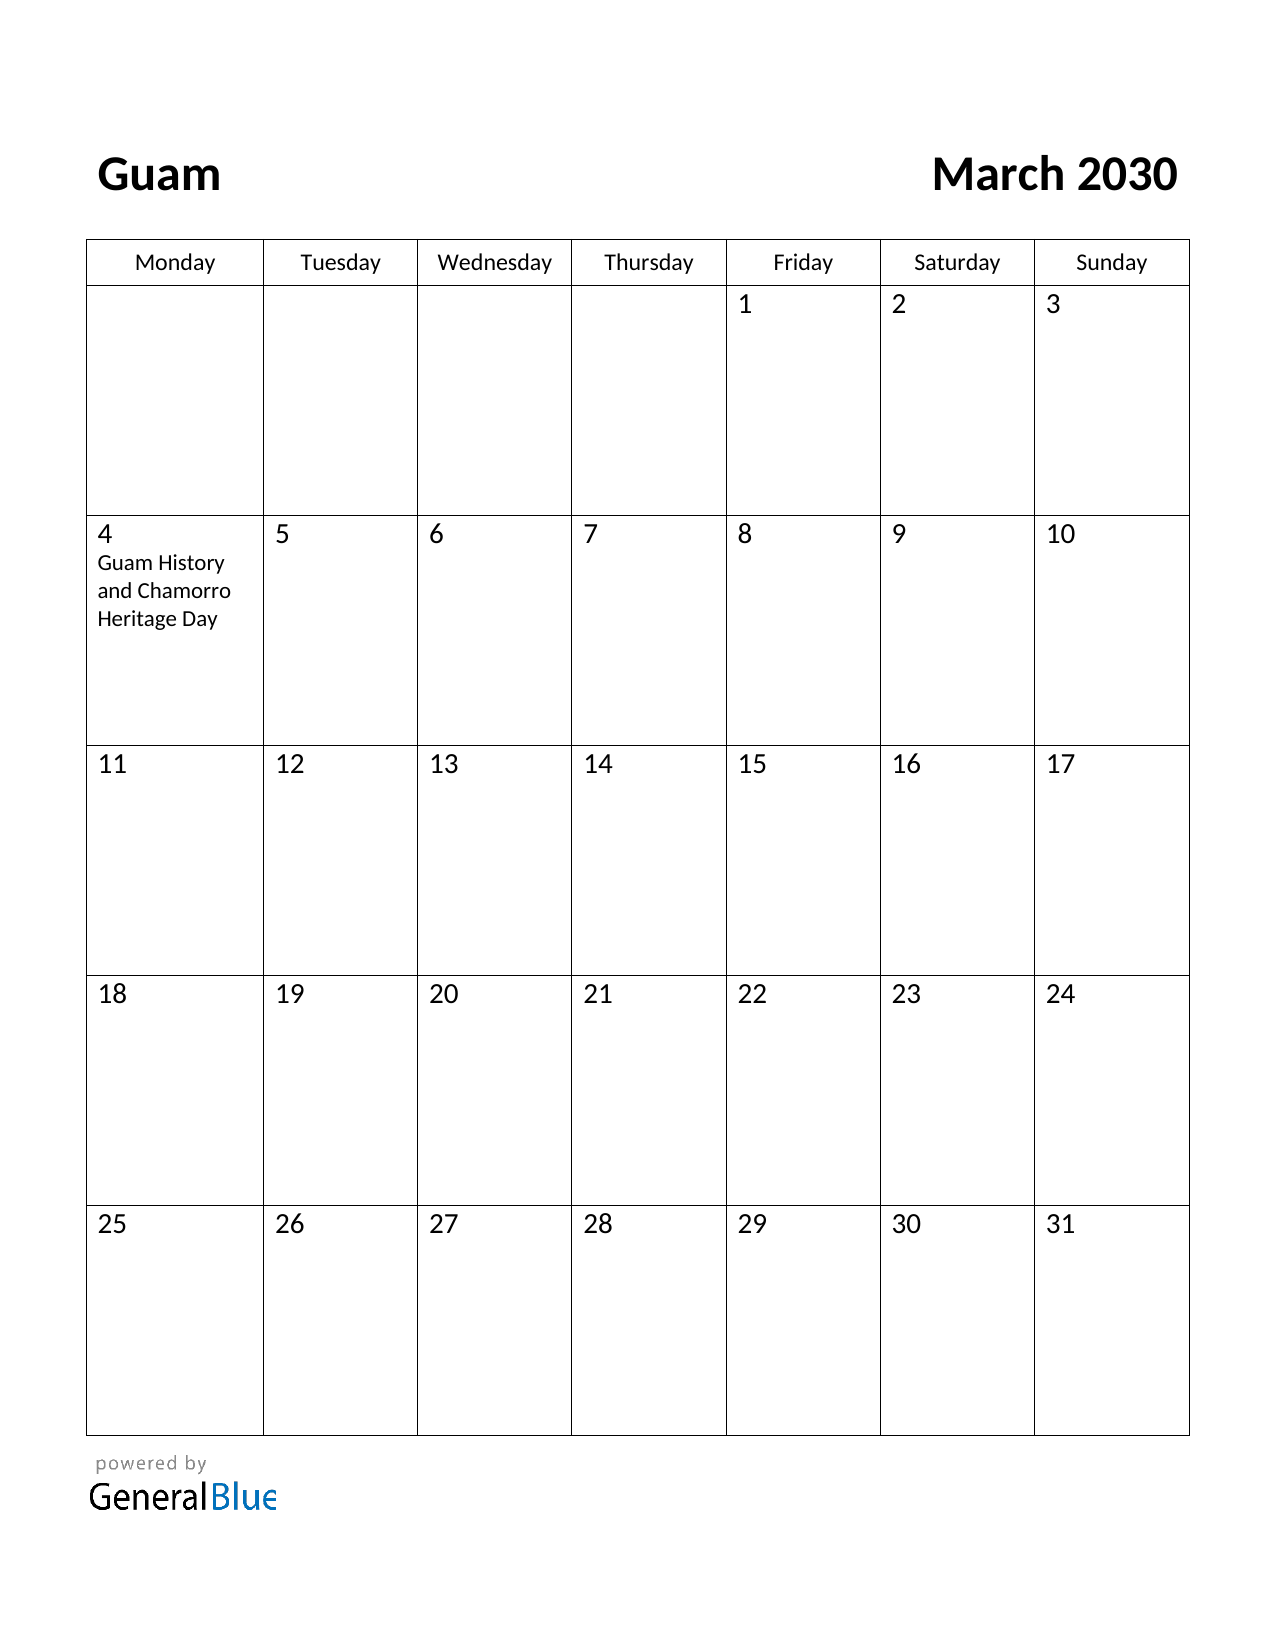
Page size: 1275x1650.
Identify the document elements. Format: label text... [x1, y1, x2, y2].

table_cell [881, 778, 1034, 974]
table_cell [727, 1008, 880, 1204]
table_cell [418, 1238, 571, 1434]
table_cell [727, 1238, 880, 1434]
table_header Guam [86, 105, 572, 239]
table_cell [87, 1238, 263, 1434]
table_cell 13 [418, 746, 571, 778]
table_cell [418, 1008, 571, 1204]
table_cell 17 [1035, 746, 1189, 778]
table_cell 8 [727, 516, 880, 548]
table_cell 12 [264, 746, 417, 778]
table_cell 20 [418, 976, 571, 1008]
table_cell [264, 1238, 417, 1434]
table_cell [264, 286, 417, 318]
table_cell [572, 778, 726, 974]
table_cell [87, 778, 263, 974]
table_cell [418, 318, 571, 514]
table_cell 25 [87, 1206, 263, 1238]
table_cell [1035, 1008, 1189, 1204]
table_cell 9 [881, 516, 1034, 548]
table_cell [264, 778, 417, 974]
table_cell 16 [881, 746, 1034, 778]
table_cell 22 [727, 976, 880, 1008]
table_cell [881, 318, 1034, 514]
table_cell 1 [727, 286, 880, 318]
table_cell Monday [87, 240, 263, 284]
table_cell 10 [1035, 516, 1189, 548]
table_cell [881, 548, 1034, 744]
table_cell [881, 1238, 1034, 1434]
table_cell [572, 318, 726, 514]
table_cell [87, 318, 263, 514]
table_cell [727, 548, 880, 744]
table_cell 15 [727, 746, 880, 778]
table_cell [87, 1008, 263, 1204]
table_cell [264, 1008, 417, 1204]
table_cell 28 [572, 1206, 726, 1238]
table_cell 19 [264, 976, 417, 1008]
table_cell 2 [881, 286, 1034, 318]
table_cell 18 [87, 976, 263, 1008]
table_cell 14 [572, 746, 726, 778]
table_cell Guam History and Chamorro Heritage Day [87, 548, 263, 744]
table_cell 30 [881, 1206, 1034, 1238]
table_cell 7 [572, 516, 726, 548]
table_cell [418, 286, 571, 318]
picture [88, 1452, 276, 1515]
table_cell 29 [727, 1206, 880, 1238]
table_cell 3 [1035, 286, 1189, 318]
table_cell Wednesday [418, 240, 571, 284]
table_cell [87, 286, 263, 318]
table_cell Thursday [572, 240, 726, 284]
table_cell [572, 286, 726, 318]
table_cell Tuesday [264, 240, 417, 284]
table_cell [264, 548, 417, 744]
table_cell [727, 318, 880, 514]
table_cell 5 [264, 516, 417, 548]
table_cell 6 [418, 516, 571, 548]
table_cell [1035, 548, 1189, 744]
table_cell [1035, 778, 1189, 974]
table_cell [418, 548, 571, 744]
table_cell 23 [881, 976, 1034, 1008]
table_cell 27 [418, 1206, 571, 1238]
table_cell [572, 1238, 726, 1434]
table_cell [1035, 1238, 1189, 1434]
table_cell [727, 778, 880, 974]
table_cell [1035, 318, 1189, 514]
table_cell 26 [264, 1206, 417, 1238]
table_cell [264, 318, 417, 514]
table_cell 24 [1035, 976, 1189, 1008]
table_cell [572, 548, 726, 744]
table_header March 2030 [572, 105, 1189, 239]
table_cell [418, 778, 571, 974]
table_cell [572, 1008, 726, 1204]
table_cell [881, 1008, 1034, 1204]
table_cell Friday [727, 240, 880, 284]
table_cell Sunday [1035, 240, 1189, 284]
table_cell 21 [572, 976, 726, 1008]
table_cell Saturday [881, 240, 1034, 284]
table_cell [86, 1436, 1189, 1534]
table_cell 31 [1035, 1206, 1189, 1238]
table_cell 4 [87, 516, 263, 548]
table_cell 11 [87, 746, 263, 778]
